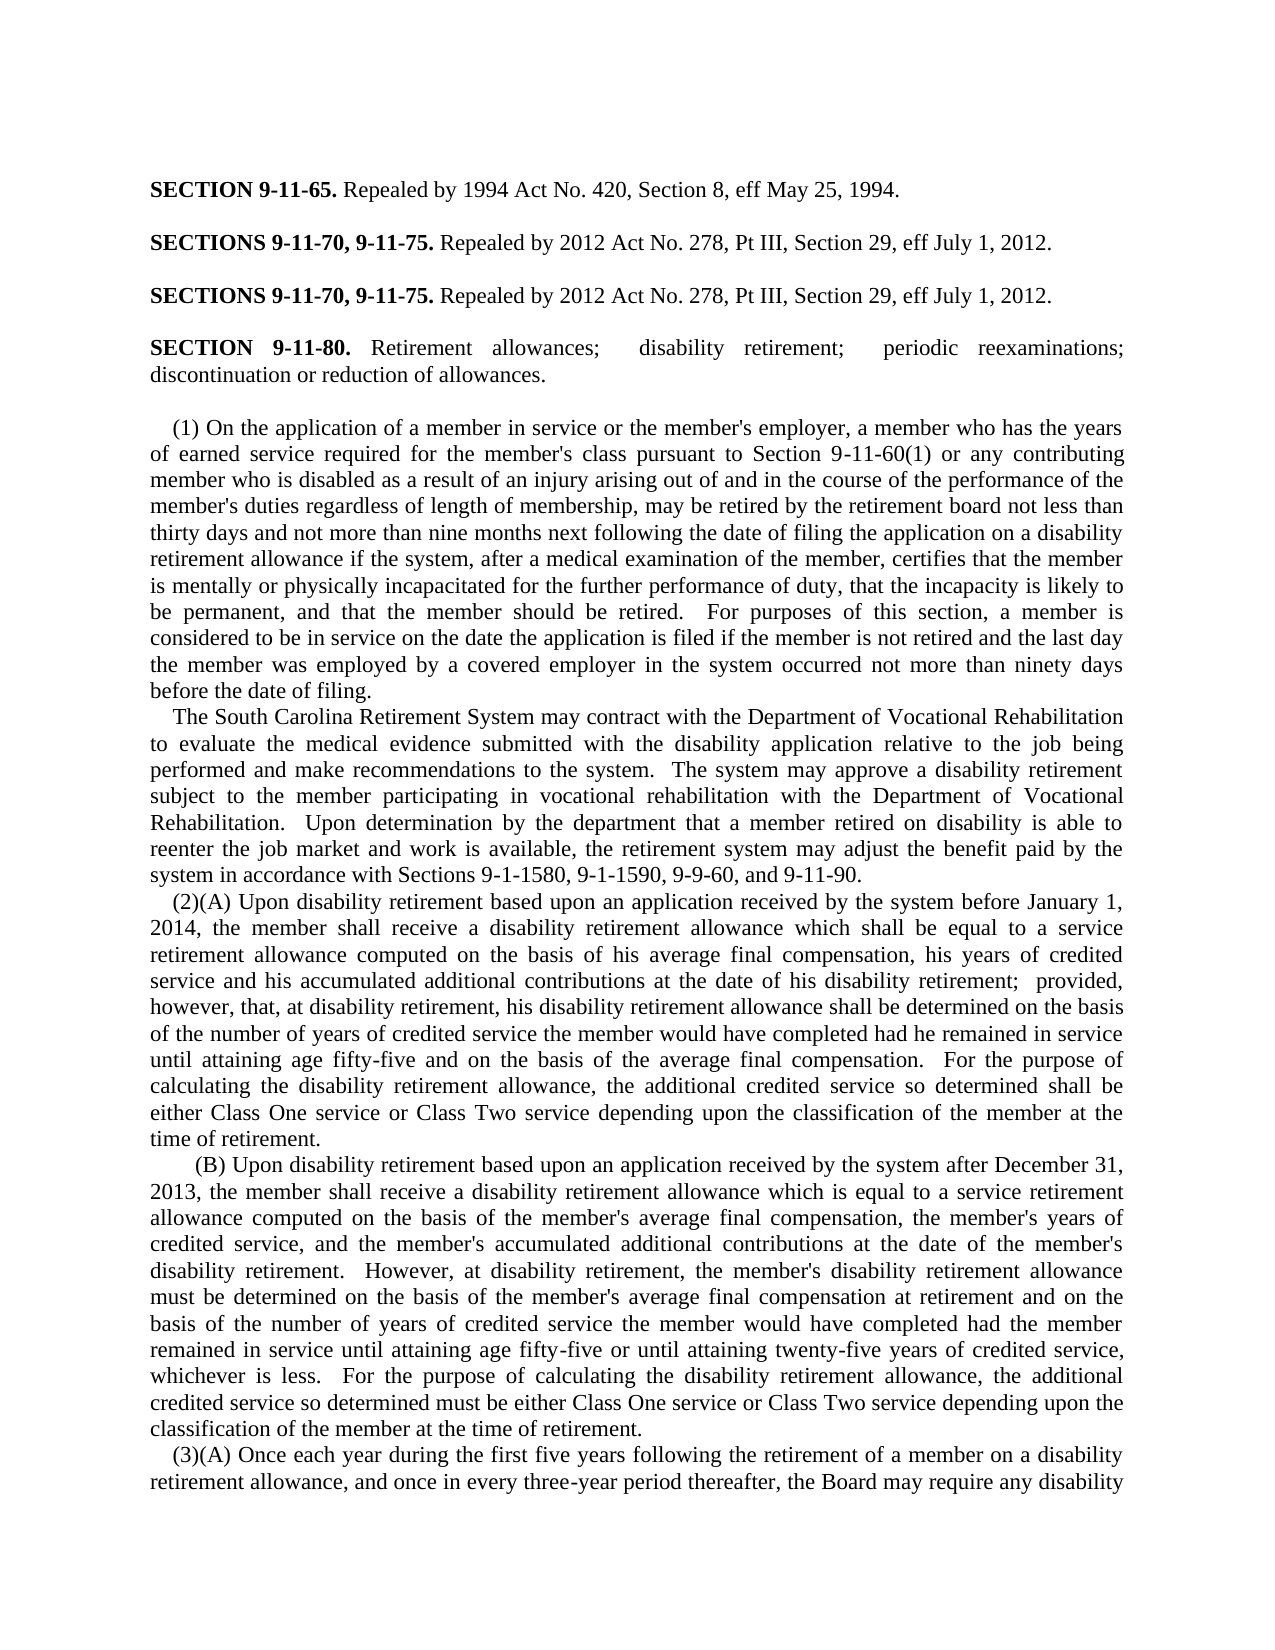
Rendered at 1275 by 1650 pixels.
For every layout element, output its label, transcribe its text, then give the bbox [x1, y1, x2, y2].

text (2)(A) Upon disability retirement based upon an application received by the system before January 1, 2014, the member shall receive a disability retirement allowance which shall be equal to a service retirement allowance computed on the basis of his average final compensation, his years of credited service and his accumulated additional contributions at the date of his disability retirement; provided, however, that, at disability retirement, his disability retirement allowance shall be determined on the basis of the number of years of credited service the member would have completed had he remained in service until attaining age fifty-five and on the basis of the average final compensation. For the purpose of calculating the disability retirement allowance, the additional credited service so determined shall be either Class One service or Class Two service depending upon the classification of the member at the time of retirement. [150, 888, 1125, 1151]
text (B) Upon disability retirement based upon an application received by the system after December 31, 2013, the member shall receive a disability retirement allowance which is equal to a service retirement allowance computed on the basis of the member's average final compensation, the member's years of credited service, and the member's accumulated additional contributions at the date of the member's disability retirement. However, at disability retirement, the member's disability retirement allowance must be determined on the basis of the member's average final compensation at retirement and on the basis of the number of years of credited service the member would have completed had the member remained in service until attaining age fifty-five or until attaining twenty-five years of credited service, whichever is less. For the purpose of calculating the disability retirement allowance, the additional credited service so determined must be either Class One service or Class Two service depending upon the classification of the member at the time of retirement. [150, 1151, 1125, 1441]
text SECTIONS 9-11-70, 9-11-75. Repealed by 2012 Act No. 278, Pt III, Section 29, eff July 1, 2012. [150, 282, 1125, 308]
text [150, 1441, 1125, 1494]
text SECTION 9-11-65. Repealed by 1994 Act No. 420, Section 8, eff May 25, 1994. [150, 176, 1125, 203]
text SECTIONS 9-11-70, 9-11-75. Repealed by 2012 Act No. 278, Pt III, Section 29, eff July 1, 2012. [150, 229, 1125, 255]
text The South Carolina Retirement System may contract with the Department of Vocational Rehabilitation to evaluate the medical evidence submitted with the disability application relative to the job being performed and make recommendations to the system. The system may approve a disability retirement subject to the member participating in vocational rehabilitation with the Department of Vocational Rehabilitation. Upon determination by the department that a member retired on disability is able to reenter the job market and work is available, the retirement system may adjust the benefit paid by the system in accordance with Sections 9-1-1580, 9-1-1590, 9-9-60, and 9-11-90. [150, 703, 1125, 888]
text (1) On the application of a member in service or the member's employer, a member who has the years of earned service required for the member's class pursuant to Section 9-11-60(1) or any contributing member who is disabled as a result of an injury arising out of and in the course of the performance of the member's duties regardless of length of membership, may be retired by the retirement board not less than thirty days and not more than nine months next following the date of filing the application on a disability retirement allowance if the system, after a medical examination of the member, certifies that the member is mentally or physically incapacitated for the further performance of duty, that the incapacity is likely to be permanent, and that the member should be retired. For purposes of this section, a member is considered to be in service on the date the application is filed if the member is not retired and the last day the member was employed by a covered employer in the system occurred not more than ninety days before the date of filing. [150, 413, 1125, 703]
text SECTION 9-11-80. Retirement allowances; disability retirement; periodic reexaminations; discontinuation or reduction of allowances. [150, 334, 1125, 387]
